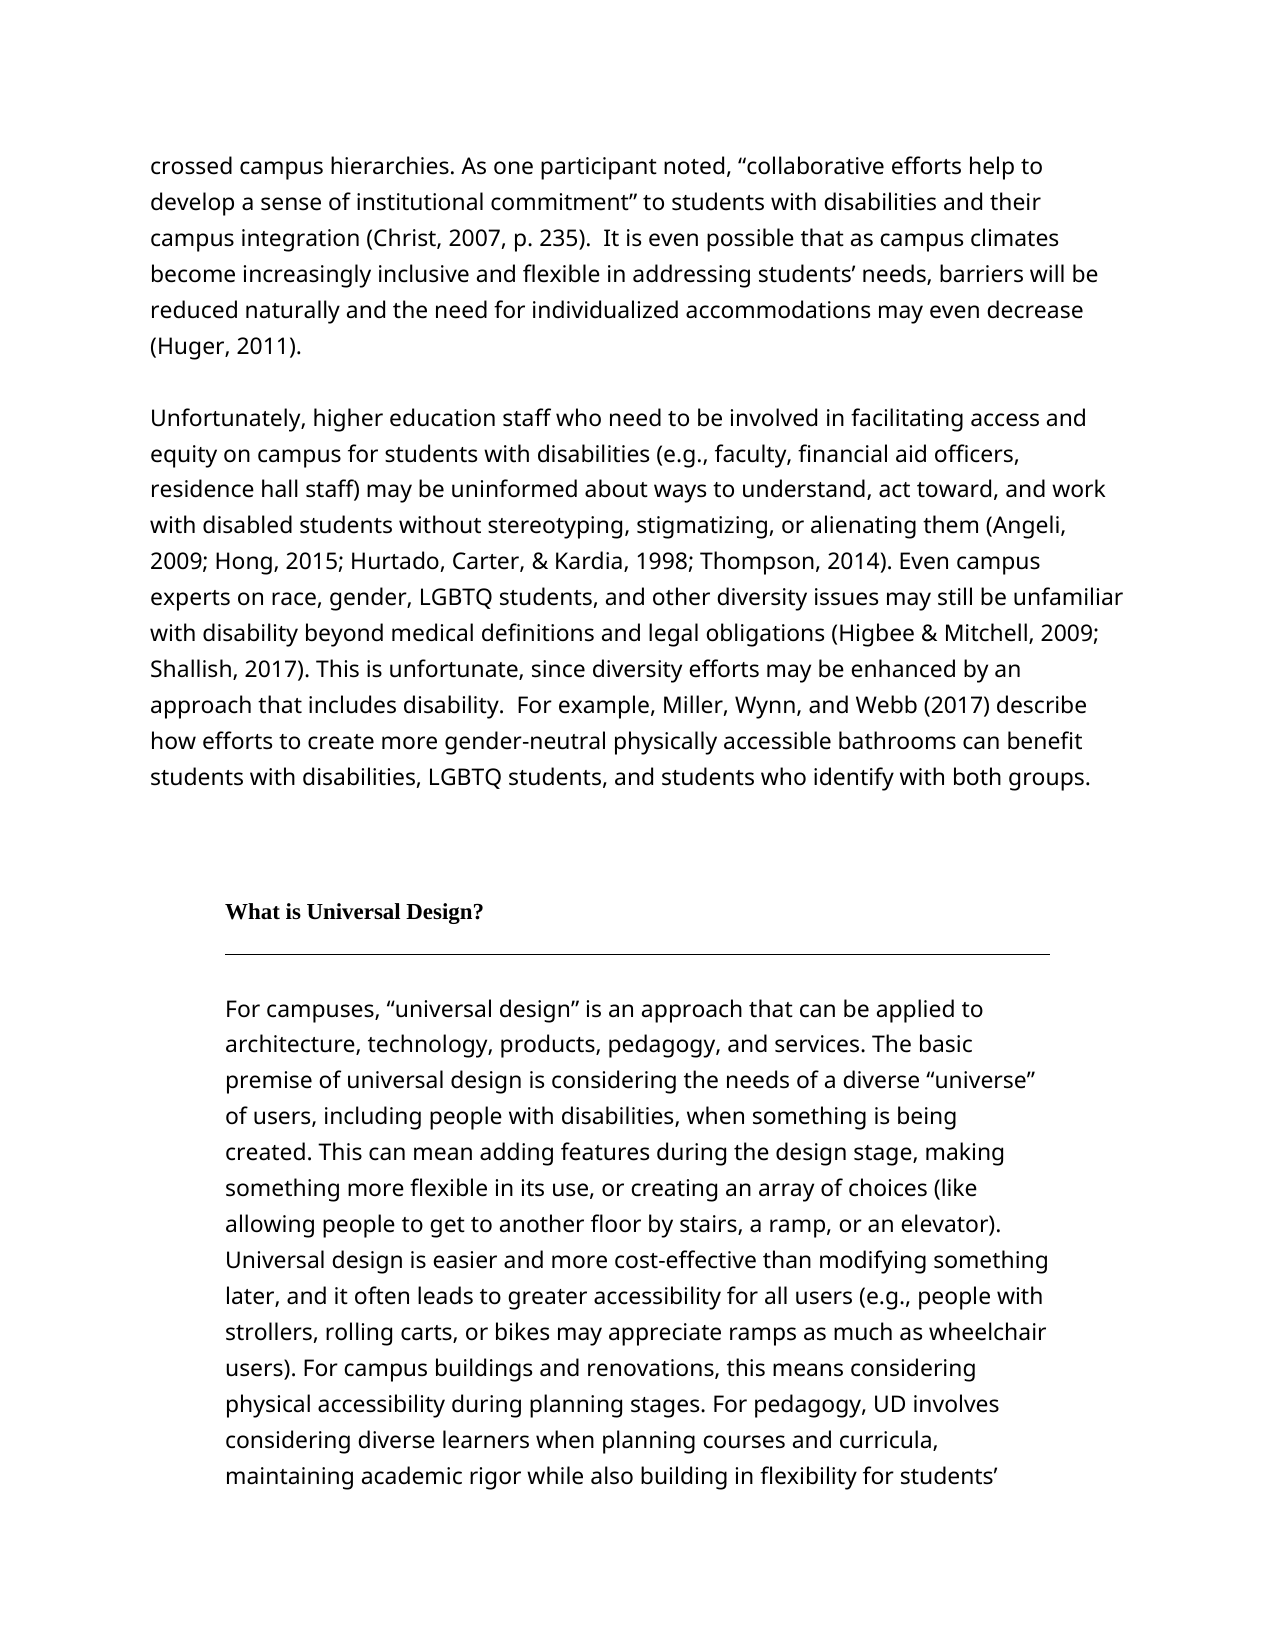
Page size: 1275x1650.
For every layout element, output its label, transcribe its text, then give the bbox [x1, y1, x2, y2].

text Unfortunately, higher education staff who need to be involved in facilitating access and equity on campus for students with disabilities (e.g., faculty, financial aid officers, residence hall staff) may be uninformed about ways to understand, act toward, and work with disabled students without stereotyping, stigmatizing, or alienating them (Angeli, 2009; Hong, 2015; Hurtado, Carter, & Kardia, 1998; Thompson, 2014). Even campus experts on race, gender, LGBTQ students, and other diversity issues may still be unfamiliar with disability beyond medical definitions and legal obligations (Higbee & Mitchell, 2009; Shallish, 2017). This is unfortunate, since diversity efforts may be enhanced by an approach that includes disability. For example, Miller, Wynn, and Webb (2017) describe how efforts to create more gender-neutral physically accessible bathrooms can benefit students with disabilities, LGBTQ students, and students who identify with both groups. [150, 402, 1125, 792]
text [225, 989, 1050, 1491]
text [150, 150, 1125, 361]
subtitle What is Universal Design? [225, 898, 1125, 924]
